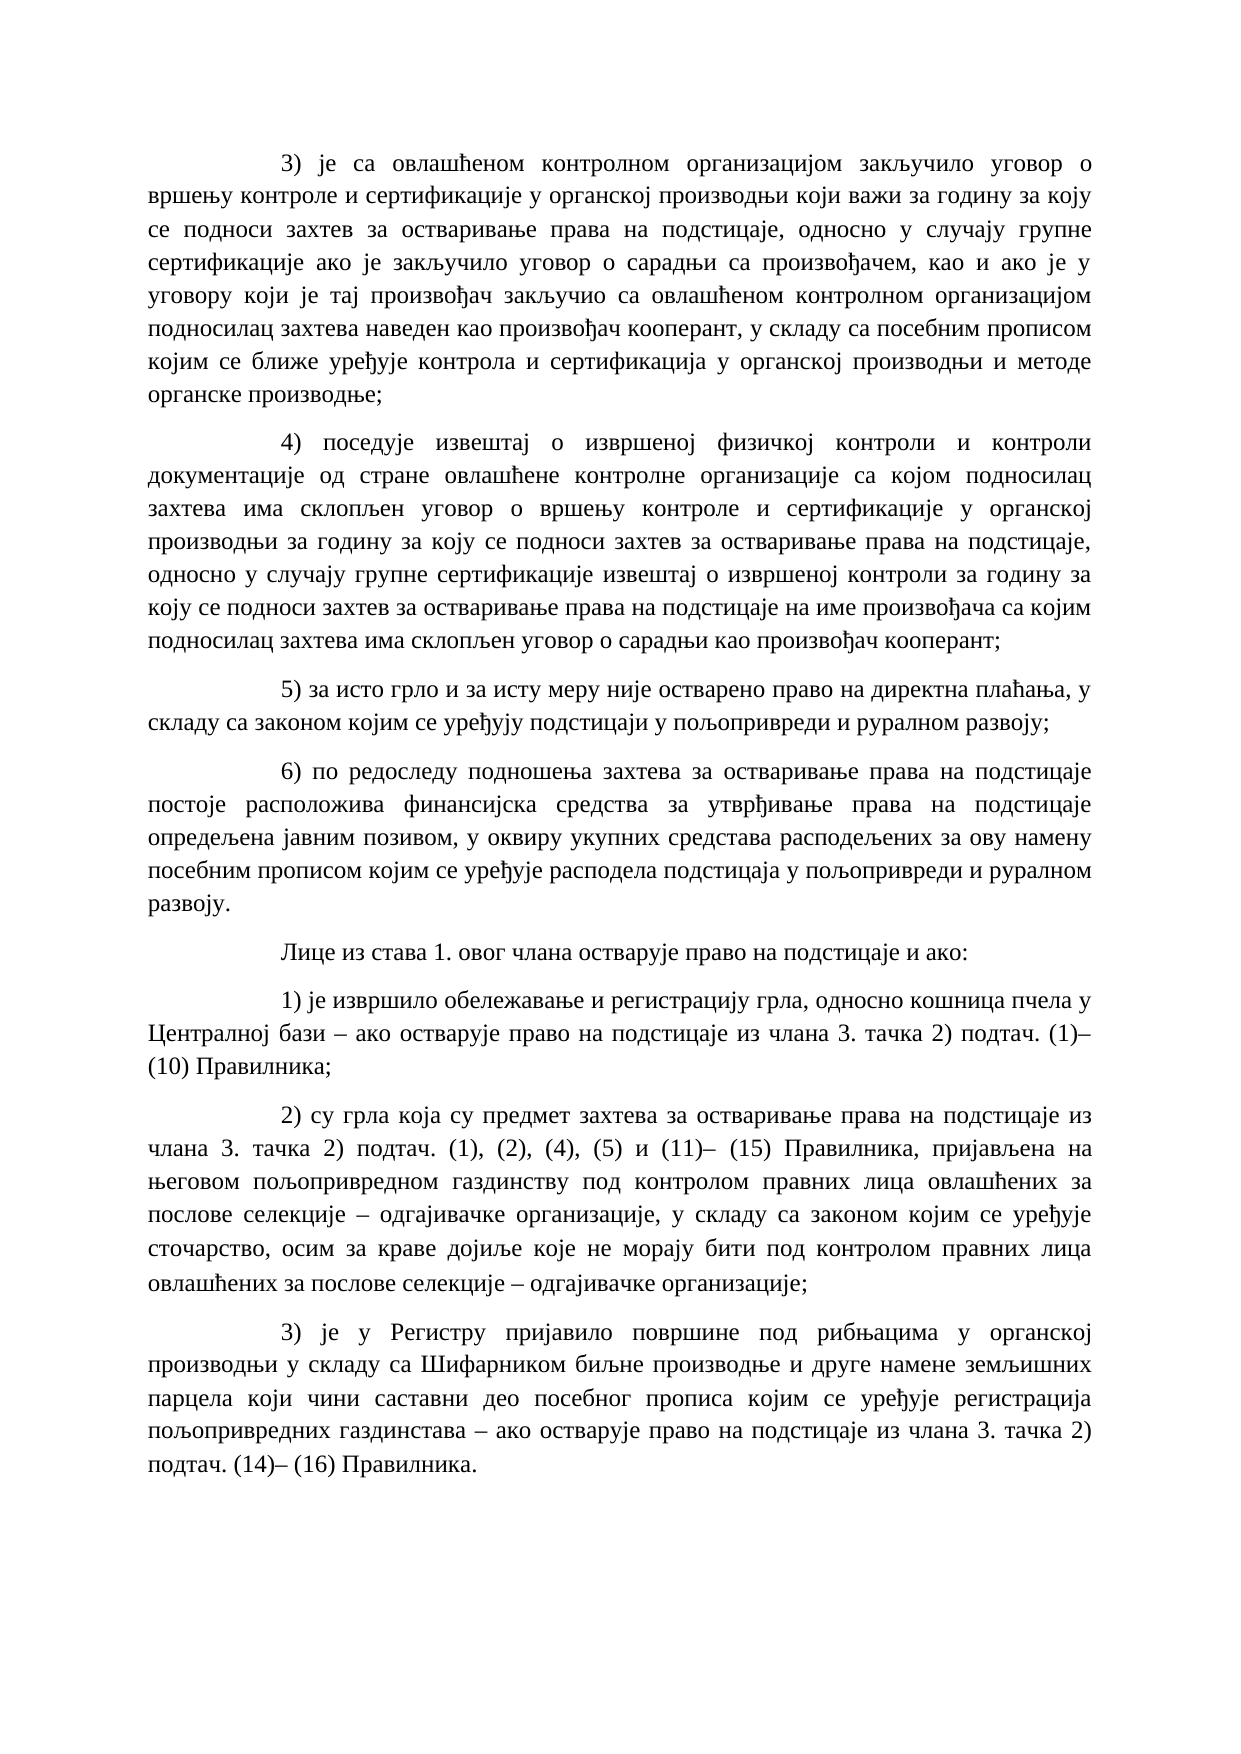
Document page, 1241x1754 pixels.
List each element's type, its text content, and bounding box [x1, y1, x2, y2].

text 3) је у Регистру пријавило површине под рибњацима у органској производњи у складу са Шифарником биљне производње и друге намене земљишних парцела који чини саставни део посебног прописа којим се уређује регистрација пољопривредних газдинстава – ако остварује право на подстицаје из члана 3. тачка 2) подтач. (14)– (16) Правилника. [148, 1317, 1093, 1477]
text Лице из става 1. овог члана остварује право на подстицаје и ако: [148, 937, 1093, 965]
text 3) је са овлашћеном контролном организацијом закључило уговор о вршењу контроле и сертификације у органској производњи који важи за годину за коју се подноси захтев за остваривање права на подстицаје, односно у случају групне сертификације ако је закључило уговор о сарадњи са произвођачем, као и ако је у уговору који је тај произвођач закључио са овлашћеном контролном организацијом подносилац захтева наведен као произвођач кооперант, у складу са посебним прописом којим се ближе уређује контрола и сертификација у органској производњи и методе органске производње; [148, 148, 1093, 407]
text 2) су грла која су предмет захтева за остваривање права на подстицаје из члана 3. тачка 2) подтач. (1), (2), (4), (5) и (11)– (15) Правилника, пријављена на његовом пољопривредном газдинству под контролом правних лица овлашћених за послове селекције – одгајивачке организације, у складу са законом којим се уређује сточарство, осим за краве дојиље које не морају бити под контролом правних лица овлашћених за послове селекције – одгајивачке организације; [148, 1100, 1093, 1297]
text 6) по редоследу подношења захтева за остваривање права на подстицаје постоје расположива финансијска средства за утврђивање права на подстицаје опредељена јавним позивом, у оквиру укупних средстава расподељених за ову намену посебним прописом којим се уређује расподела подстицаја у пољопривреди и руралном развоју. [148, 756, 1093, 917]
text 4) поседује извештај о извршеној физичкој контроли и контроли документације од стране овлашћене контролне организације са којом подносилац захтева има склопљен уговор о вршењу контроле и сертификације у органској производњи за годину за коју се подноси захтев за остваривање права на подстицаје, односно у случају групне сертификације извештај о извршеној контроли за годину за коју се подноси захтев за остваривање права на подстицаје на име произвођача са којим подносилац захтева има склопљен уговор о сарадњи као произвођач кооперант; [148, 427, 1093, 654]
text 1) је извршило обележавање и регистрацију грла, односно кошница пчела у Централној бази – ако остварује право на подстицаје из члана 3. тачка 2) подтач. (1)– (10) Правилника; [148, 985, 1093, 1080]
text 5) за исто грло и за исту меру није остварено право на директна плаћања, у складу са законом којим се уређују подстицаји у пољопривреди и руралном развоју; [148, 674, 1093, 736]
